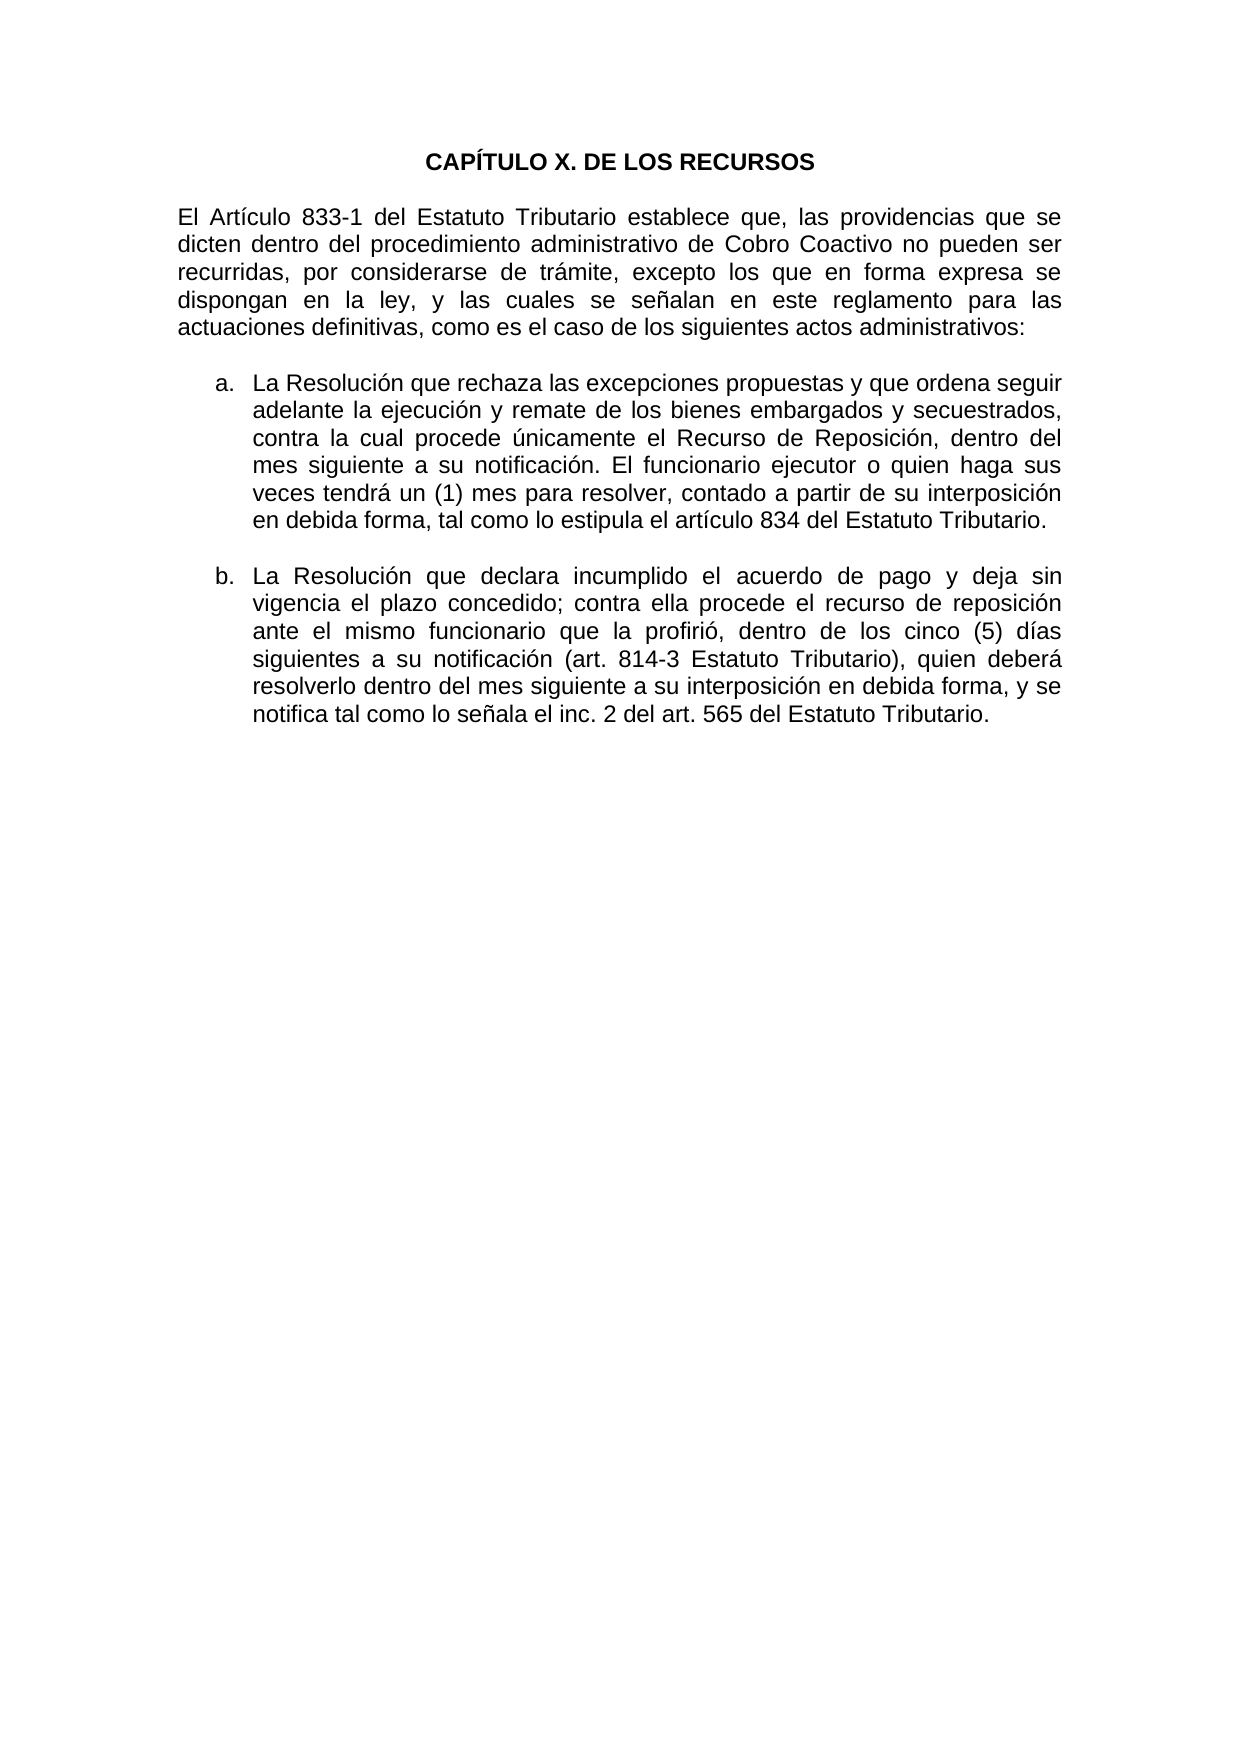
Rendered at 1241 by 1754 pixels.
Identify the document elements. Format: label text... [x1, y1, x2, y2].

text El Artículo 833-1 del Estatuto Tributario establece que, las providencias que se dicten dentro del procedimiento administrativo de Cobro Coactivo no pueden ser recurridas, por considerarse de trámite, excepto los que en forma expresa se dispongan en la ley, y las cuales se señalan en este reglamento para las actuaciones definitivas, como es el caso de los siguientes actos administrativos: [177, 203, 1063, 341]
list La Resolución que rechaza las excepciones propuestas y que ordena seguir adelante la ejecución y remate de los bienes embargados y secuestrados, contra la cual procede únicamente el Recurso de Reposición, dentro del mes siguiente a su notificación. El funcionario ejecutor o quien haga sus veces tendrá un (1) mes para resolver, contado a partir de su interposición en debida forma, tal como lo estipula el artículo 834 del Estatuto Tributario. [215, 368, 1063, 534]
subtitle CAPÍTULO X. DE LOS RECURSOS [177, 148, 1063, 175]
list La Resolución que declara incumplido el acuerdo de pago y deja sin vigencia el plazo concedido; contra ella procede el recurso de reposición ante el mismo funcionario que la profirió, dentro de los cinco (5) días siguientes a su notificación (art. 814-3 Estatuto Tributario), quien deberá resolverlo dentro del mes siguiente a su interposición en debida forma, y se notifica tal como lo señala el inc. 2 del art. 565 del Estatuto Tributario. [215, 562, 1063, 727]
